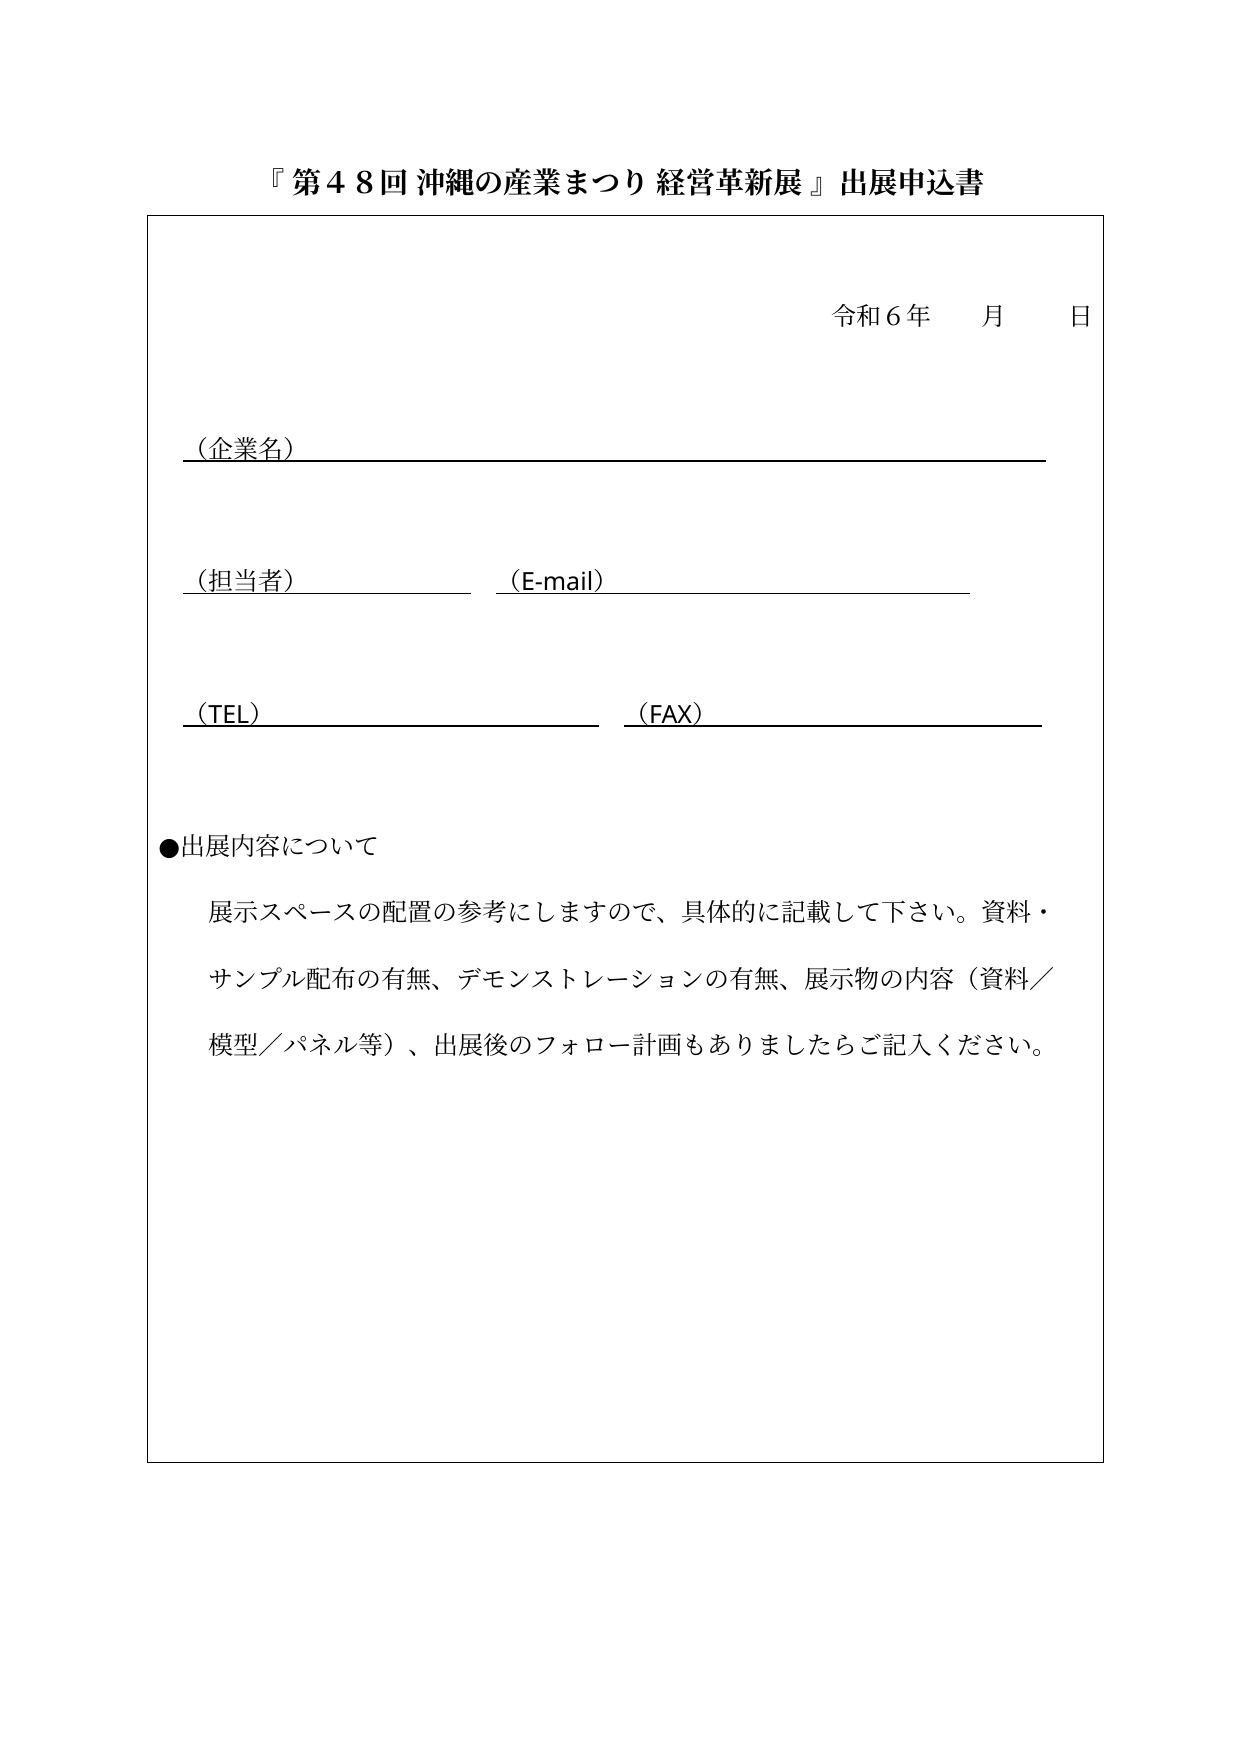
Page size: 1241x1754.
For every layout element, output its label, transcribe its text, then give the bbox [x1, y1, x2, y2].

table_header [148, 216, 1103, 1462]
text 『 第４８回 沖縄の産業まつり 経営革新展 』出展申込書 [148, 148, 1092, 214]
